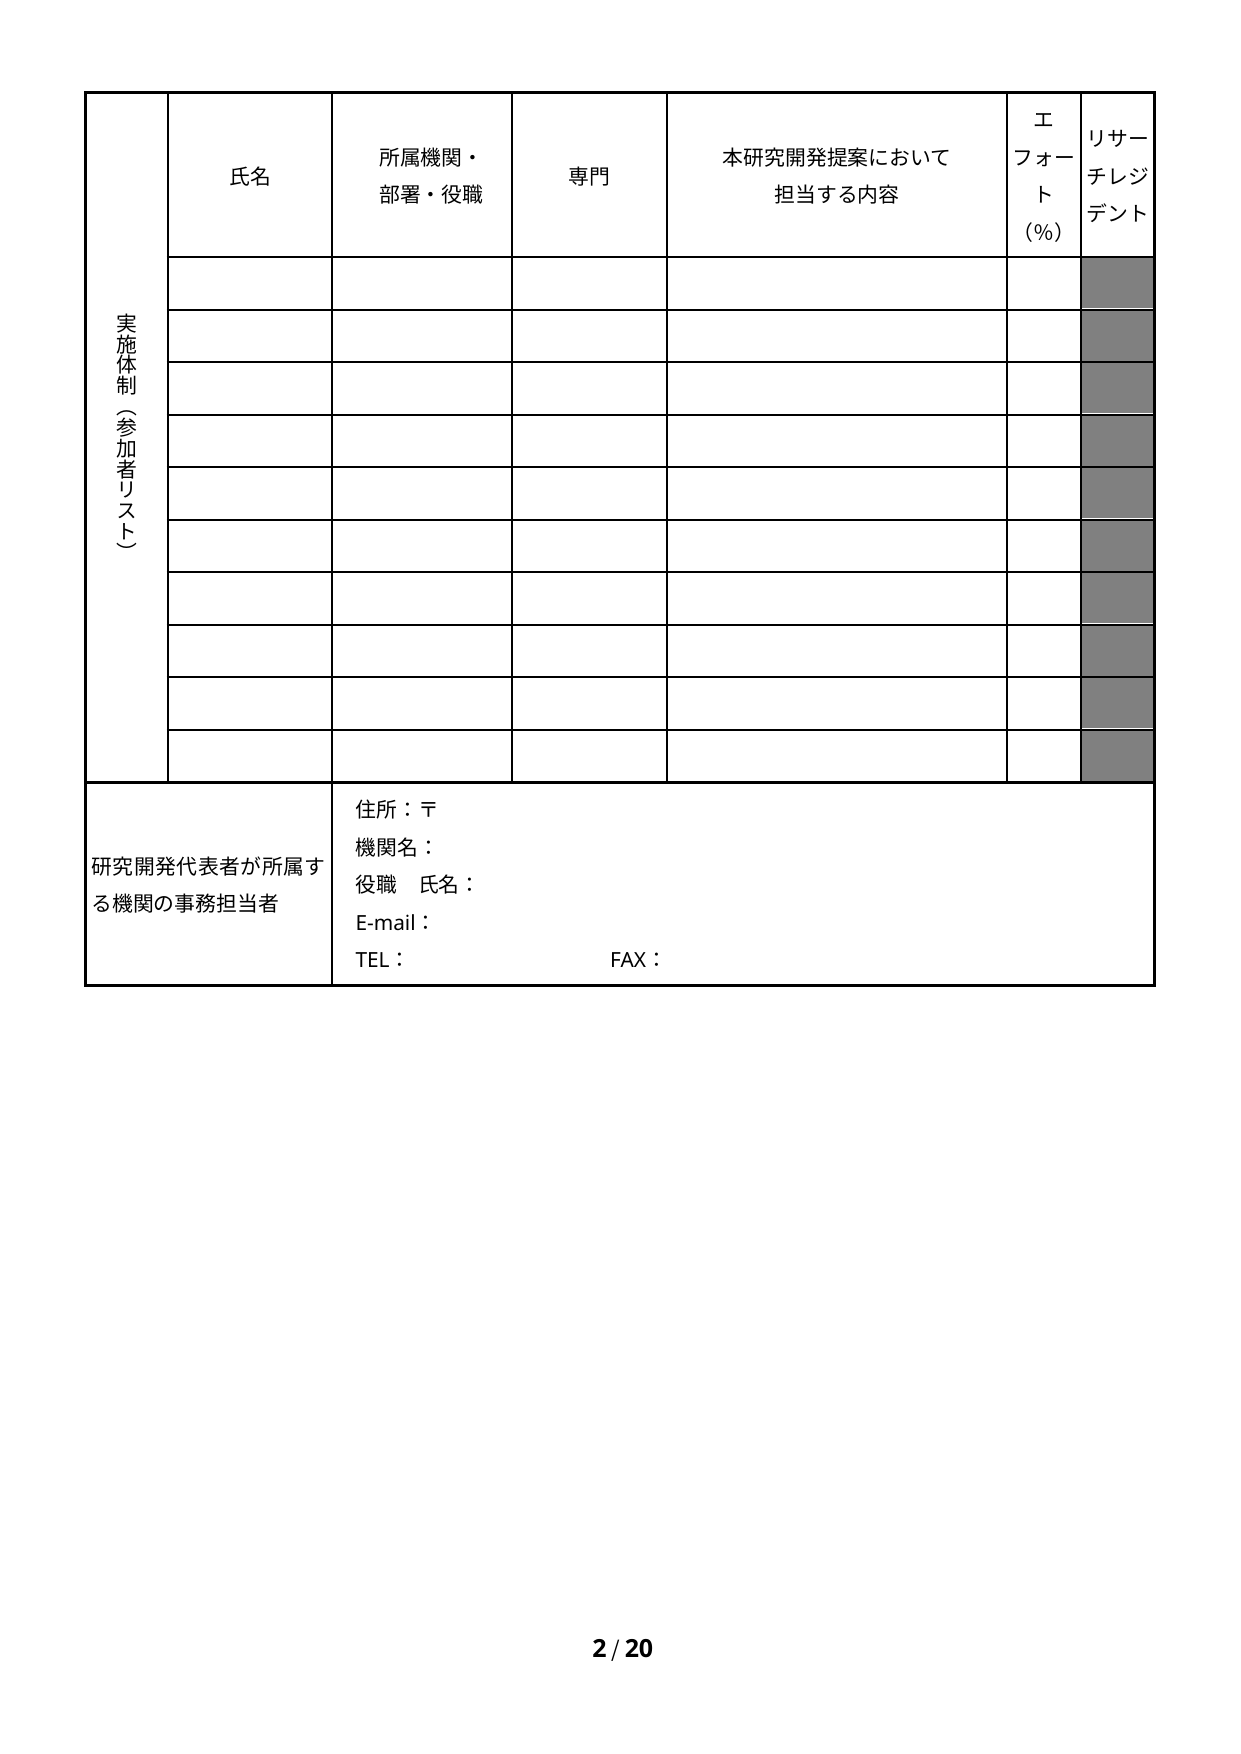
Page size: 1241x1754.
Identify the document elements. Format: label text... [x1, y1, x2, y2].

table_cell [1082, 678, 1153, 728]
table_cell [333, 626, 511, 676]
table_cell [668, 468, 1006, 518]
table_header 本研究開発提案において 担当する内容 [668, 94, 1006, 256]
table_cell [169, 363, 331, 413]
table_cell [1008, 258, 1080, 308]
table_cell [169, 573, 331, 623]
table_cell 研究開発代表者が所属する機関の事務担当者 [87, 784, 331, 983]
table_cell [668, 311, 1006, 361]
table_cell [333, 311, 511, 361]
table_cell [513, 416, 666, 466]
table_cell [1008, 731, 1080, 781]
table_cell [513, 521, 666, 571]
table_cell [668, 416, 1006, 466]
table_cell [169, 258, 331, 308]
table_cell [169, 468, 331, 518]
table_cell [513, 731, 666, 781]
table_cell [513, 258, 666, 308]
table_cell [169, 416, 331, 466]
table_cell [1008, 311, 1080, 361]
table_cell [333, 678, 511, 728]
table_cell [1008, 468, 1080, 518]
table_cell [513, 678, 666, 728]
table_cell 住所：〒 機関名： 役職 氏名： E-mail： TEL： FAX： [333, 784, 1153, 983]
table_cell [333, 468, 511, 518]
table_cell [333, 363, 511, 413]
table_cell [1082, 258, 1153, 308]
table_cell [668, 363, 1006, 413]
table_cell [1082, 626, 1153, 676]
table_header リサーチレジデント [1082, 94, 1153, 256]
table_cell [668, 258, 1006, 308]
table_cell [169, 521, 331, 571]
table_cell [1008, 678, 1080, 728]
table_cell [169, 311, 331, 361]
table_cell [513, 573, 666, 623]
table_cell [1082, 573, 1153, 623]
table_cell [169, 731, 331, 781]
table_header 専門 [513, 94, 666, 256]
table_cell [668, 573, 1006, 623]
table_cell [1008, 573, 1080, 623]
table_cell [668, 626, 1006, 676]
table_header エフォート （％） [1008, 94, 1080, 256]
table_cell [1082, 468, 1153, 518]
table_cell [1008, 363, 1080, 413]
table_header 実施体制（参加者リスト） [87, 94, 167, 781]
table_cell [668, 678, 1006, 728]
table_cell [513, 363, 666, 413]
table_header 所属機関・ 部署・役職 [333, 94, 511, 256]
table_cell [333, 521, 511, 571]
table_cell [668, 521, 1006, 571]
table_cell [513, 468, 666, 518]
table_cell [333, 416, 511, 466]
table_cell [333, 731, 511, 781]
table_header 氏名 [169, 94, 331, 256]
table_cell [1082, 731, 1153, 781]
table_cell [513, 311, 666, 361]
table_cell [333, 258, 511, 308]
table_cell [1008, 626, 1080, 676]
table_cell [513, 626, 666, 676]
table_cell [1082, 521, 1153, 571]
table_cell [1082, 311, 1153, 361]
table_cell [169, 678, 331, 728]
table_cell [1008, 416, 1080, 466]
table_cell [1008, 521, 1080, 571]
table_cell [668, 731, 1006, 781]
table_cell [333, 573, 511, 623]
table_cell [169, 626, 331, 676]
table_cell [1082, 416, 1153, 466]
table_cell [1082, 363, 1153, 413]
